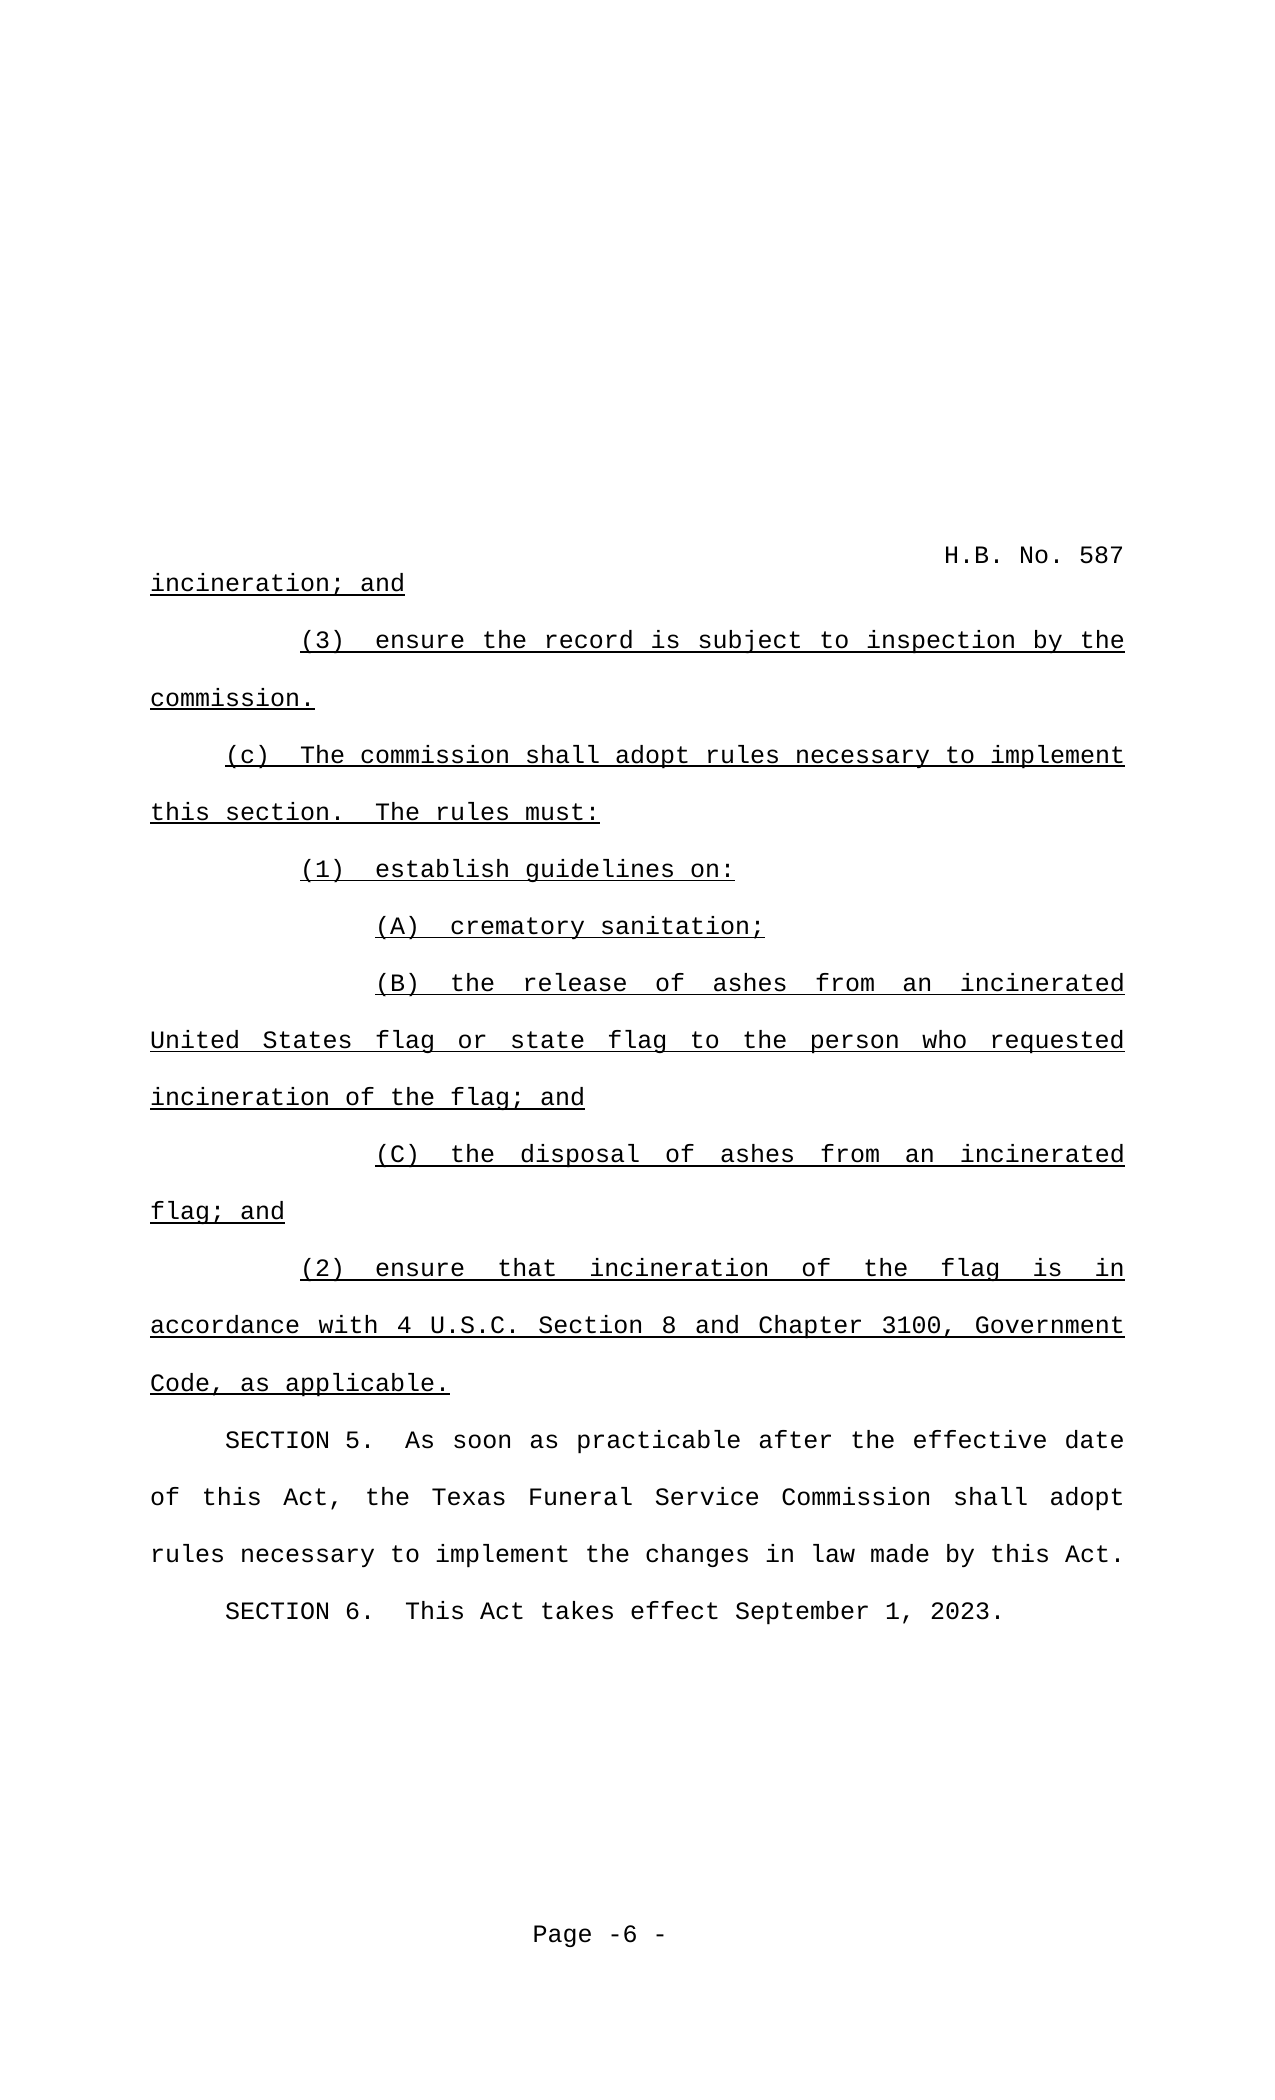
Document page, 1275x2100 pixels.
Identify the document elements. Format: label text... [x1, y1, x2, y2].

text (2) ensure that incineration of the flag is in accordance with 4 U.S.C. Section 8 and Chapter 3100, Government Code, as applicable. [150, 1338, 1125, 1398]
text SECTION 6. This Act takes effect September 1, 2023. [150, 1598, 1125, 1627]
text (3) ensure the record is subject to inspection by the commission. [150, 628, 1125, 713]
text (1) establish guidelines on: [150, 856, 1125, 885]
text (B) the release of ashes from an incinerated United States flag or state flag to the person who requested incineration of the flag; and [150, 970, 1125, 1051]
text (A) crematory sanitation; [150, 913, 1125, 942]
text (2) ensure that incineration of the flag is in accordance with 4 U.S.C. Section 8 and Chapter 3100, Government Code, as applicable. [150, 1256, 1125, 1336]
text (C) the disposal of ashes from an incinerated flag; and [150, 1142, 1125, 1227]
text (c) The commission shall adopt rules necessary to implement this section. The rules must: [150, 742, 1125, 828]
text SECTION 5. As soon as practicable after the effective date of this Act, the Texas Funeral Service Commission shall adopt rules necessary to implement the changes in law made by this Act. [150, 1427, 1125, 1570]
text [150, 571, 1125, 599]
text (B) the release of ashes from an incinerated United States flag or state flag to the person who requested incineration of the flag; and [150, 1052, 1125, 1113]
